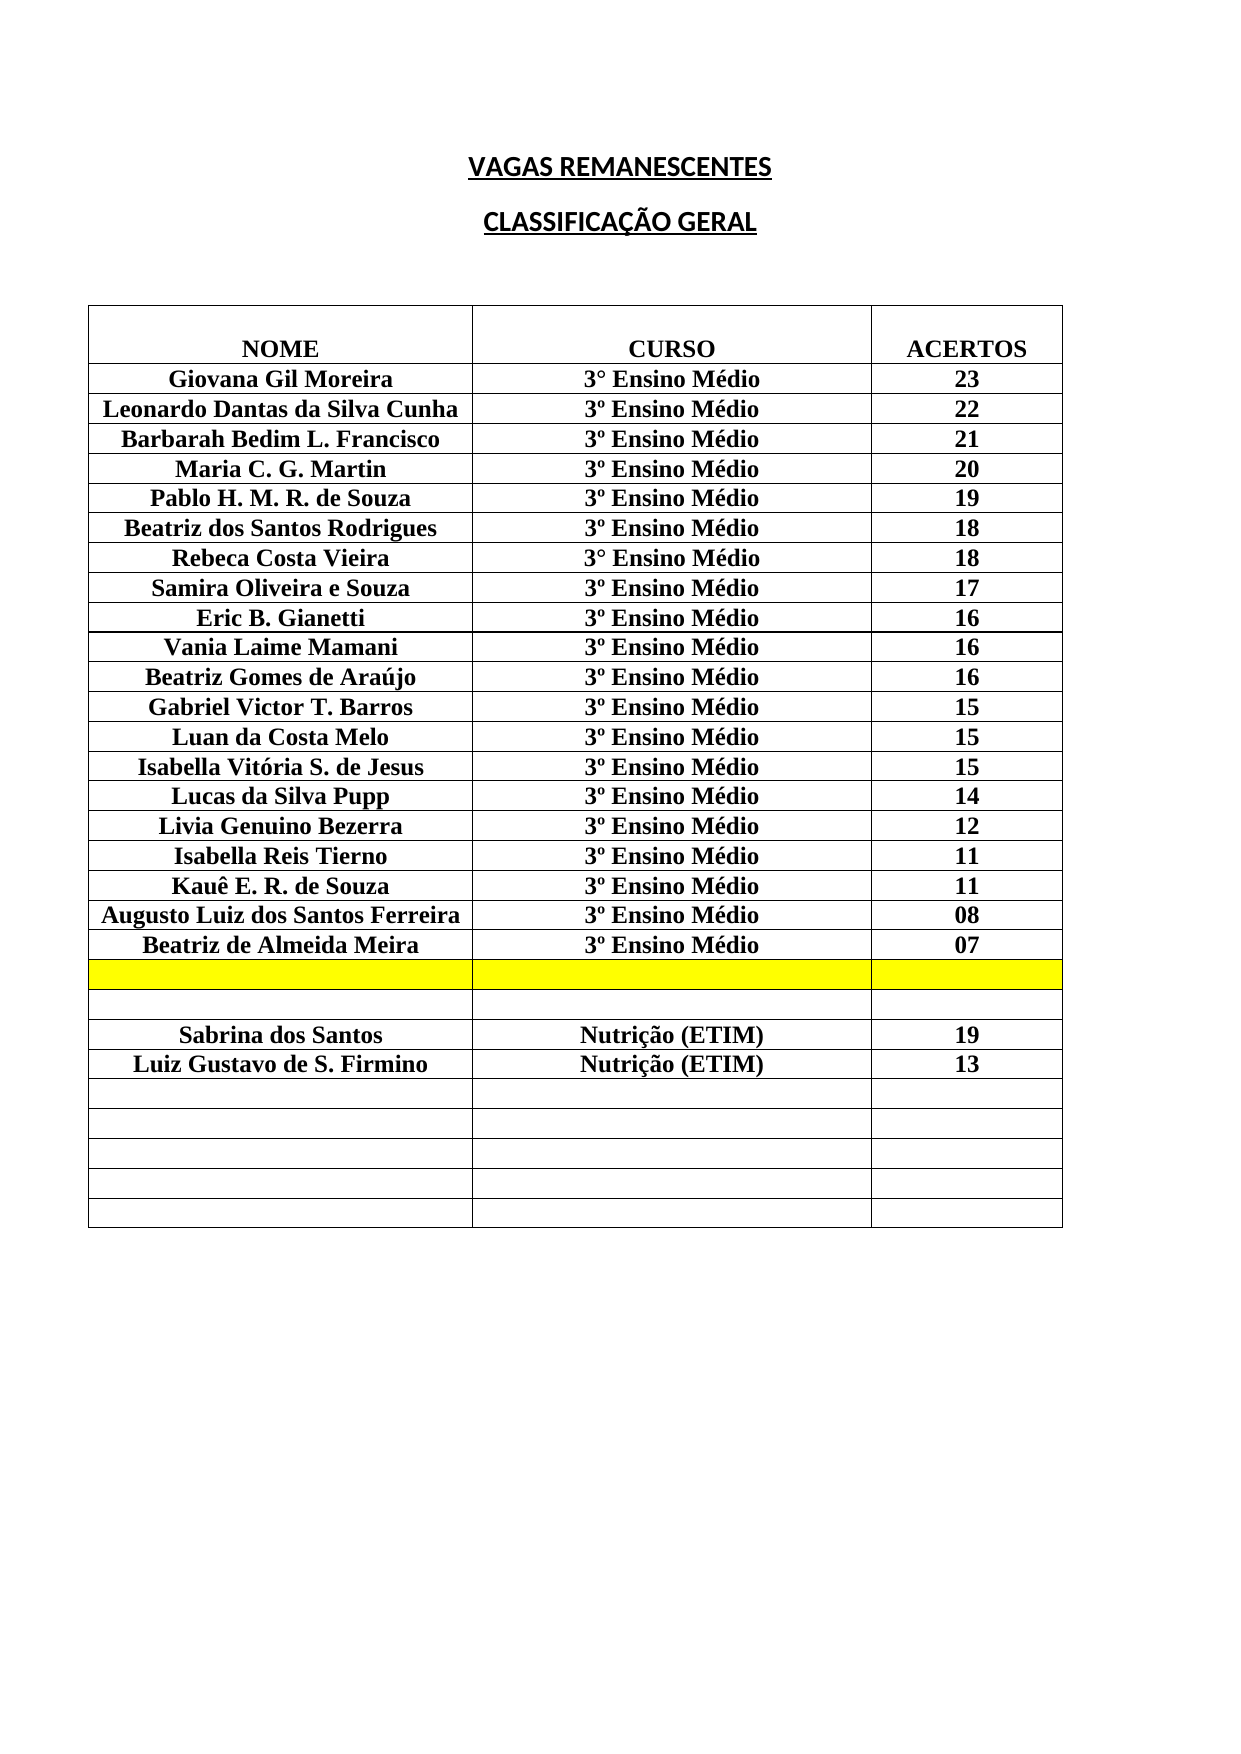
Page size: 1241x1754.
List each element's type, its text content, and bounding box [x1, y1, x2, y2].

table_cell 16 [872, 603, 1062, 631]
table_cell 15 [872, 692, 1062, 721]
text VAGAS REMANESCENTES [177, 148, 1063, 183]
table_cell [872, 960, 1062, 989]
table_cell Gabriel Victor T. Barros [89, 692, 472, 721]
table_header CURSO [473, 306, 871, 363]
table_cell 17 [872, 573, 1062, 602]
table_cell 16 [872, 662, 1062, 691]
table_cell [473, 990, 871, 1019]
table_cell [89, 1199, 472, 1227]
table_cell 3º Ensino Médio [473, 662, 871, 691]
table_cell [89, 1079, 472, 1108]
table_cell 3º Ensino Médio [473, 603, 871, 631]
table_cell Beatriz de Almeida Meira [89, 930, 472, 959]
table_header ACERTOS [872, 306, 1062, 363]
table_cell 3º Ensino Médio [473, 484, 871, 512]
table_cell Isabella Vitória S. de Jesus [89, 752, 472, 780]
table_cell [872, 1199, 1062, 1227]
table_cell Lucas da Silva Pupp [89, 781, 472, 810]
table_cell 3º Ensino Médio [473, 722, 871, 751]
table_cell 3º Ensino Médio [473, 841, 871, 870]
table_cell 19 [872, 1020, 1062, 1048]
table_cell [872, 1139, 1062, 1168]
table_cell Nutrição (ETIM) [473, 1020, 871, 1048]
table_cell Beatriz dos Santos Rodrigues [89, 513, 472, 542]
table_cell 3º Ensino Médio [473, 781, 871, 810]
table_cell [473, 1139, 871, 1168]
table_cell [89, 1169, 472, 1197]
table_cell 3º Ensino Médio [473, 513, 871, 542]
table_cell [473, 1199, 871, 1227]
table_cell Livia Genuino Bezerra [89, 811, 472, 840]
table_cell 07 [872, 930, 1062, 959]
table_cell 16 [872, 633, 1062, 661]
table_cell [473, 1169, 871, 1197]
table_cell Rebeca Costa Vieira [89, 543, 472, 572]
table_cell Barbarah Bedim L. Francisco [89, 424, 472, 453]
table_cell 11 [872, 871, 1062, 899]
table_cell [872, 990, 1062, 1019]
table_cell 15 [872, 752, 1062, 780]
table_cell Isabella Reis Tierno [89, 841, 472, 870]
table_cell Luiz Gustavo de S. Firmino [89, 1050, 472, 1078]
table_cell Nutrição (ETIM) [473, 1050, 871, 1078]
table_cell [872, 1079, 1062, 1108]
table_cell 20 [872, 454, 1062, 482]
table_cell Vania Laime Mamani [89, 633, 472, 661]
table_cell Eric B. Gianetti [89, 603, 472, 631]
table_cell [89, 1109, 472, 1138]
table_cell 3º Ensino Médio [473, 454, 871, 482]
table_cell [473, 1109, 871, 1138]
table_cell 3º Ensino Médio [473, 811, 871, 840]
table_cell Leonardo Dantas da Silva Cunha [89, 394, 472, 423]
table_cell 3º Ensino Médio [473, 901, 871, 929]
table_cell Maria C. G. Martin [89, 454, 472, 482]
table_cell 3º Ensino Médio [473, 930, 871, 959]
table_cell [872, 1169, 1062, 1197]
table_cell Sabrina dos Santos [89, 1020, 472, 1048]
table_cell 18 [872, 513, 1062, 542]
table_cell [872, 1109, 1062, 1138]
table_cell 3° Ensino Médio [473, 543, 871, 572]
text CLASSIFICAÇÃO GERAL [177, 203, 1063, 238]
table_cell Kauê E. R. de Souza [89, 871, 472, 899]
table_cell 3º Ensino Médio [473, 424, 871, 453]
table_cell 3° Ensino Médio [473, 364, 871, 393]
table_cell 14 [872, 781, 1062, 810]
table_cell 18 [872, 543, 1062, 572]
table_cell [89, 960, 472, 989]
table_cell Luan da Costa Melo [89, 722, 472, 751]
table_cell 19 [872, 484, 1062, 512]
table_cell 3º Ensino Médio [473, 394, 871, 423]
table_cell [473, 1079, 871, 1108]
table_cell [473, 960, 871, 989]
table_cell 3º Ensino Médio [473, 633, 871, 661]
table_cell 12 [872, 811, 1062, 840]
table_cell 23 [872, 364, 1062, 393]
table_cell 21 [872, 424, 1062, 453]
table_cell 15 [872, 722, 1062, 751]
table_cell [89, 1139, 472, 1168]
table_cell Giovana Gil Moreira [89, 364, 472, 393]
table_cell 3º Ensino Médio [473, 752, 871, 780]
table_cell Augusto Luiz dos Santos Ferreira [89, 901, 472, 929]
table_cell 3º Ensino Médio [473, 573, 871, 602]
table_cell 22 [872, 394, 1062, 423]
table_cell 3º Ensino Médio [473, 692, 871, 721]
table_cell 13 [872, 1050, 1062, 1078]
table_cell [89, 990, 472, 1019]
table_cell 3º Ensino Médio [473, 871, 871, 899]
table_header NOME [89, 306, 472, 363]
table_cell 08 [872, 901, 1062, 929]
table_cell Beatriz Gomes de Araújo [89, 662, 472, 691]
table_cell Pablo H. M. R. de Souza [89, 484, 472, 512]
table_cell Samira Oliveira e Souza [89, 573, 472, 602]
table_cell 11 [872, 841, 1062, 870]
